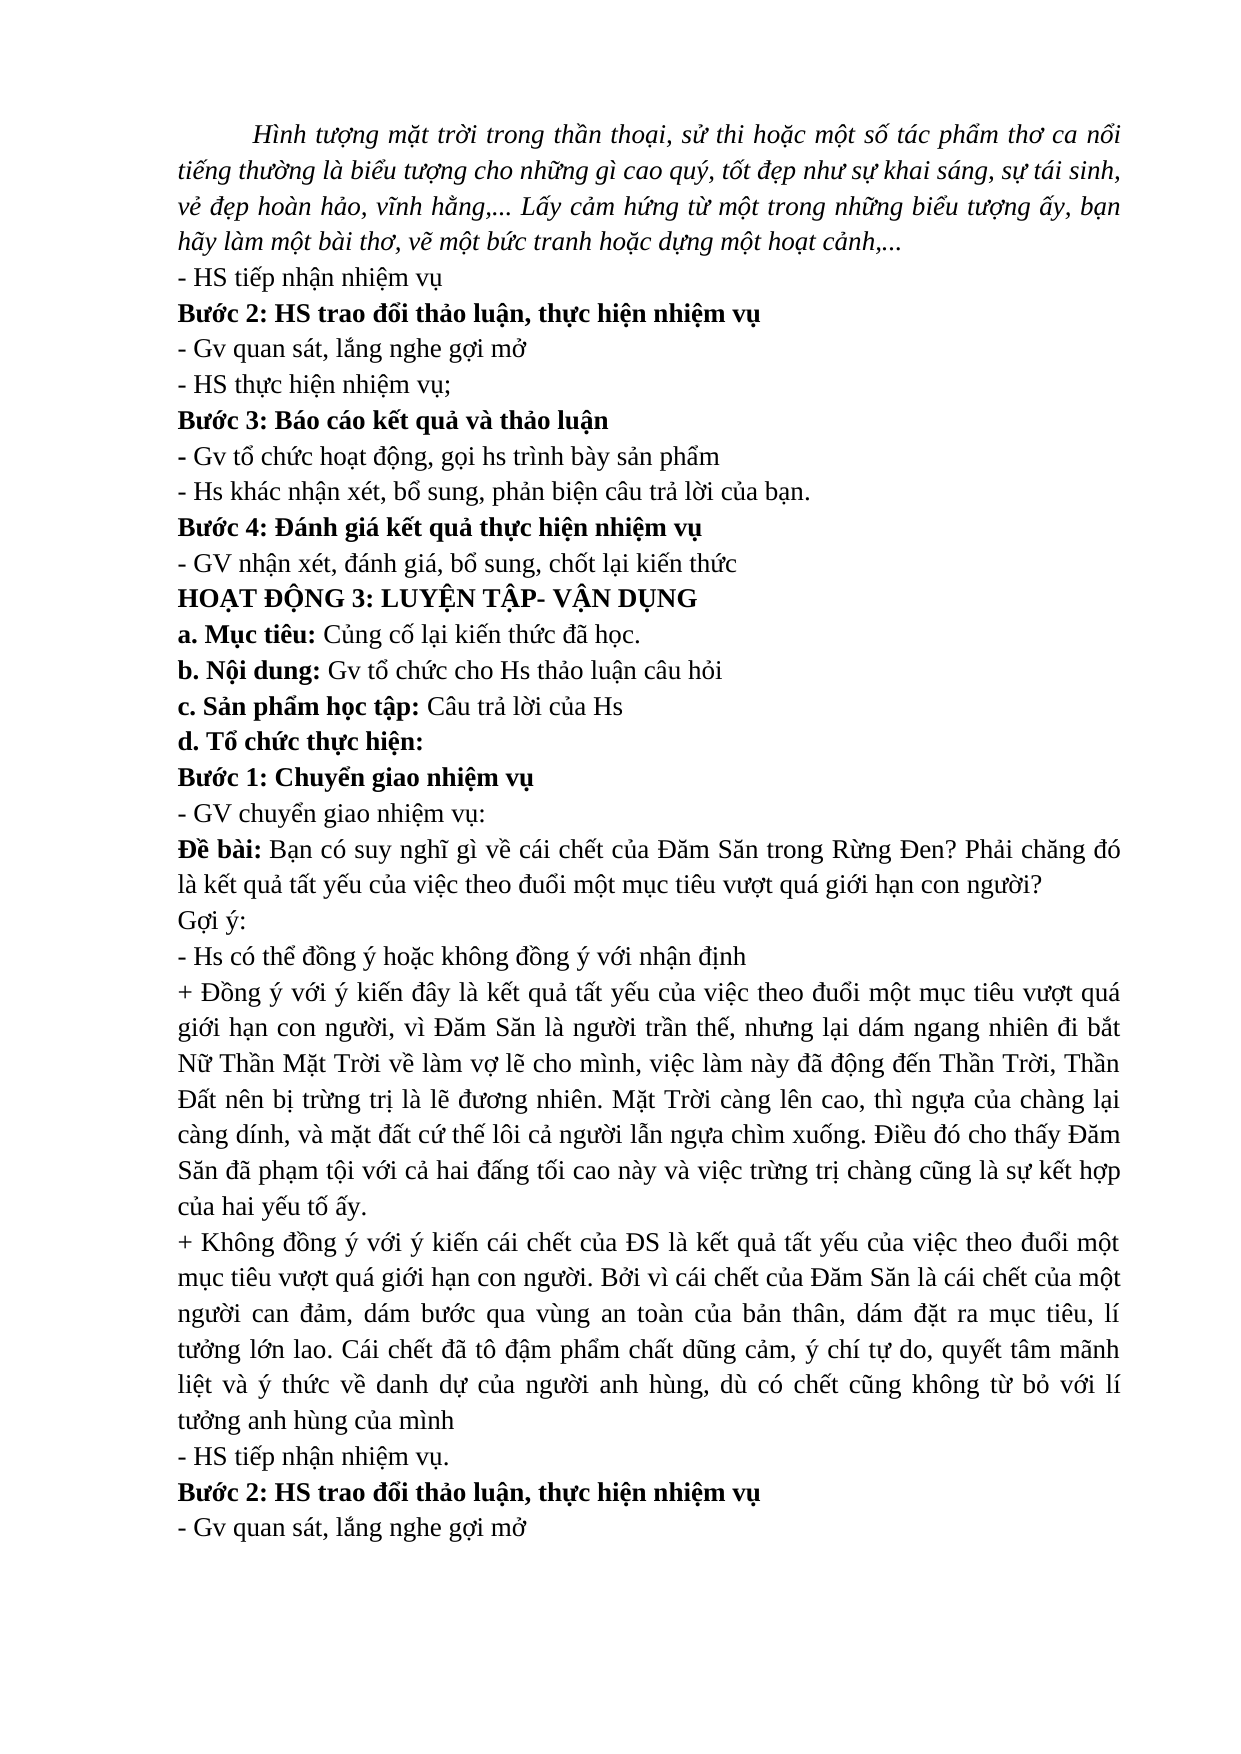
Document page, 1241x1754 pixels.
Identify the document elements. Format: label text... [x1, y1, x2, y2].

text + Đồng ý với ý kiến đây là kết quả tất yếu của việc theo đuổi một mục tiêu vượt quá giới hạn con người, vì Đăm Săn là người trần thế, nhưng lại dám ngang nhiên đi bắt Nữ Thần Mặt Trời về làm vợ lẽ cho mình, việc làm này đã động đến Thần Trời, Thần Đất nên bị trừng trị là lẽ đương nhiên. Mặt Trời càng lên cao, thì ngựa của chàng lại càng dính, và mặt đất cứ thế lôi cả người lẫn ngựa chìm xuống. Điều đó cho thấy Đăm Săn đã phạm tội với cả hai đấng tối cao này và việc trừng trị chàng cũng là sự kết hợp của hai yếu tố ấy. [177, 976, 1122, 1221]
text c. Sản phẩm học tập: Câu trả lời của Hs [177, 690, 1122, 721]
text Bước 2: HS trao đổi thảo luận, thực hiện nhiệm vụ [177, 297, 1122, 328]
text Bước 2: HS trao đổi thảo luận, thực hiện nhiệm vụ [177, 1476, 1122, 1507]
text a. Mục tiêu: Củng cố lại kiến thức đã học. [177, 618, 1122, 649]
text b. Nội dung: Gv tổ chức cho Hs thảo luận câu hỏi [177, 654, 1122, 685]
text - Gv quan sát, lắng nghe gợi mở [177, 332, 1122, 364]
text - HS tiếp nhận nhiệm vụ [177, 261, 1122, 292]
text d. Tổ chức thực hiện: [177, 726, 1122, 757]
text - Gv quan sát, lắng nghe gợi mở [177, 1512, 1122, 1543]
text HOẠT ĐỘNG 3: LUYỆN TẬP- VẬN DỤNG [177, 583, 1122, 614]
text Bước 1: Chuyển giao nhiệm vụ [177, 761, 1122, 792]
text - Hs có thể đồng ý hoặc không đồng ý với nhận định [177, 940, 1122, 971]
text - Hs khác nhận xét, bổ sung, phản biện câu trả lời của bạn. [177, 475, 1122, 507]
text - HS tiếp nhận nhiệm vụ. [177, 1440, 1122, 1471]
text - GV chuyển giao nhiệm vụ: [177, 797, 1122, 828]
text Gợi ý: [177, 904, 1122, 935]
text Bước 3: Báo cáo kết quả và thảo luận [177, 404, 1122, 435]
text Bước 4: Đánh giá kết quả thực hiện nhiệm vụ [177, 511, 1122, 542]
text Hình tượng mặt trời trong thần thoại, sử thi hoặc một số tác phẩm thơ ca nổi tiếng thường là biểu tượng cho những gì cao quý, tốt đẹp như sự khai sáng, sự tái sinh, vẻ đẹp hoàn hảo, vĩnh hằng,... Lấy cảm hứng từ một trong những biểu tượng ấy, bạn hãy làm một bài thơ, vẽ một bức tranh hoặc dựng một hoạt cảnh,... [177, 118, 1122, 256]
text - HS thực hiện nhiệm vụ; [177, 368, 1122, 399]
text - Gv tổ chức hoạt động, gọi hs trình bày sản phẩm [177, 440, 1122, 471]
text + Không đồng ý với ý kiến cái chết của ĐS là kết quả tất yếu của việc theo đuổi một mục tiêu vượt quá giới hạn con người. Bởi vì cái chết của Đăm Săn là cái chết của một người can đảm, dám bước qua vùng an toàn của bản thân, dám đặt ra mục tiêu, lí tưởng lớn lao. Cái chết đã tô đậm phẩm chất dũng cảm, ý chí tự do, quyết tâm mãnh liệt và ý thức về danh dự của người anh hùng, dù có chết cũng không từ bỏ với lí tưởng anh hùng của mình [177, 1226, 1122, 1436]
text - GV nhận xét, đánh giá, bổ sung, chốt lại kiến thức [177, 547, 1122, 578]
text Đề bài: Bạn có suy nghĩ gì về cái chết của Đăm Săn trong Rừng Đen? Phải chăng đó là kết quả tất yếu của việc theo đuổi một mục tiêu vượt quá giới hạn con người? [177, 833, 1122, 899]
